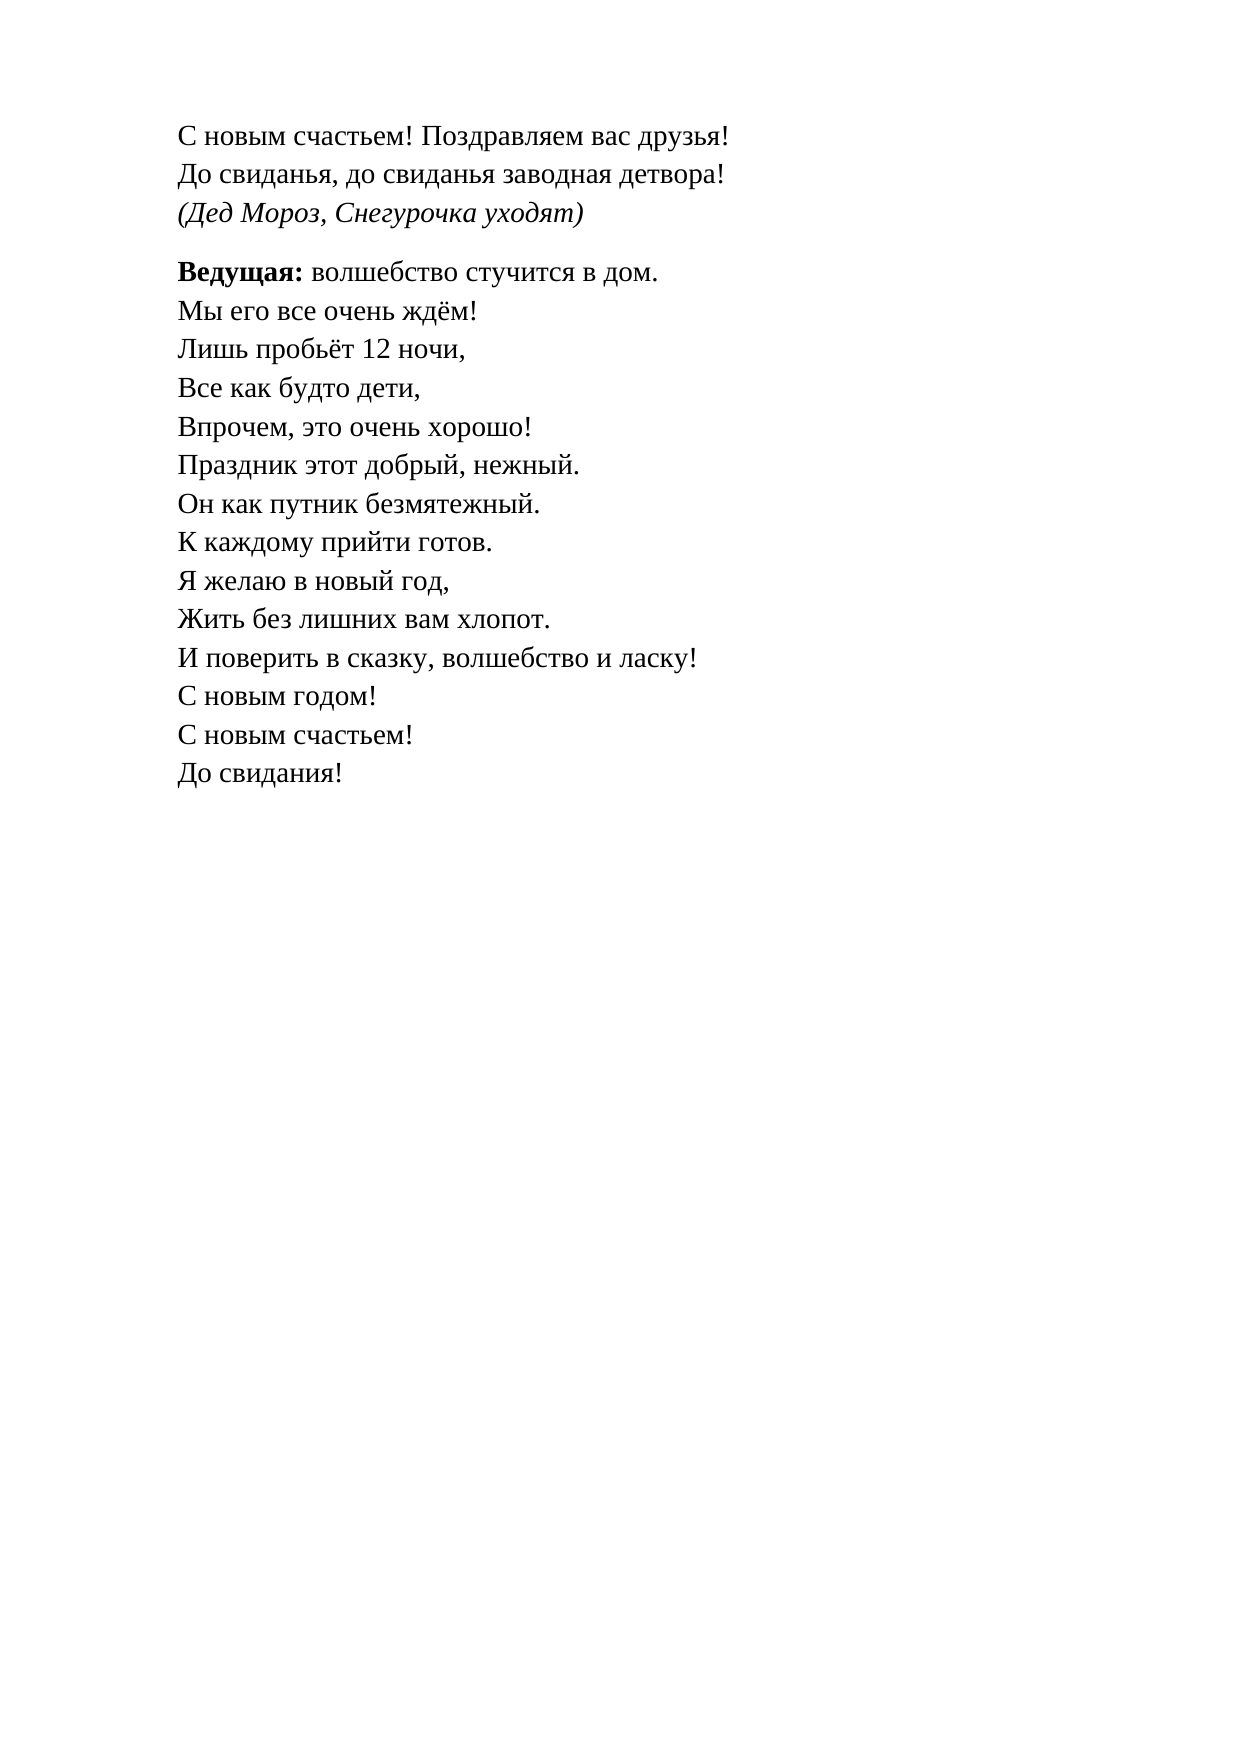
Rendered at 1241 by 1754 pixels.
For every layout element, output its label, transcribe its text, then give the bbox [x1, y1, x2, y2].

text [177, 118, 1152, 229]
text Ведущая: волшебство стучится в дом. Мы его все очень ждём! Лишь пробьёт 12 ночи, Все как будто дети, Впрочем, это очень хорошо! Праздник этот добрый, нежный. Он как путник безмятежный. К каждому прийти готов. Я желаю в новый год, Жить без лишних вам хлопот. И поверить в сказку, волшебство и ласку! С новым годом! С новым счастьем! До свидания! [177, 254, 1152, 789]
